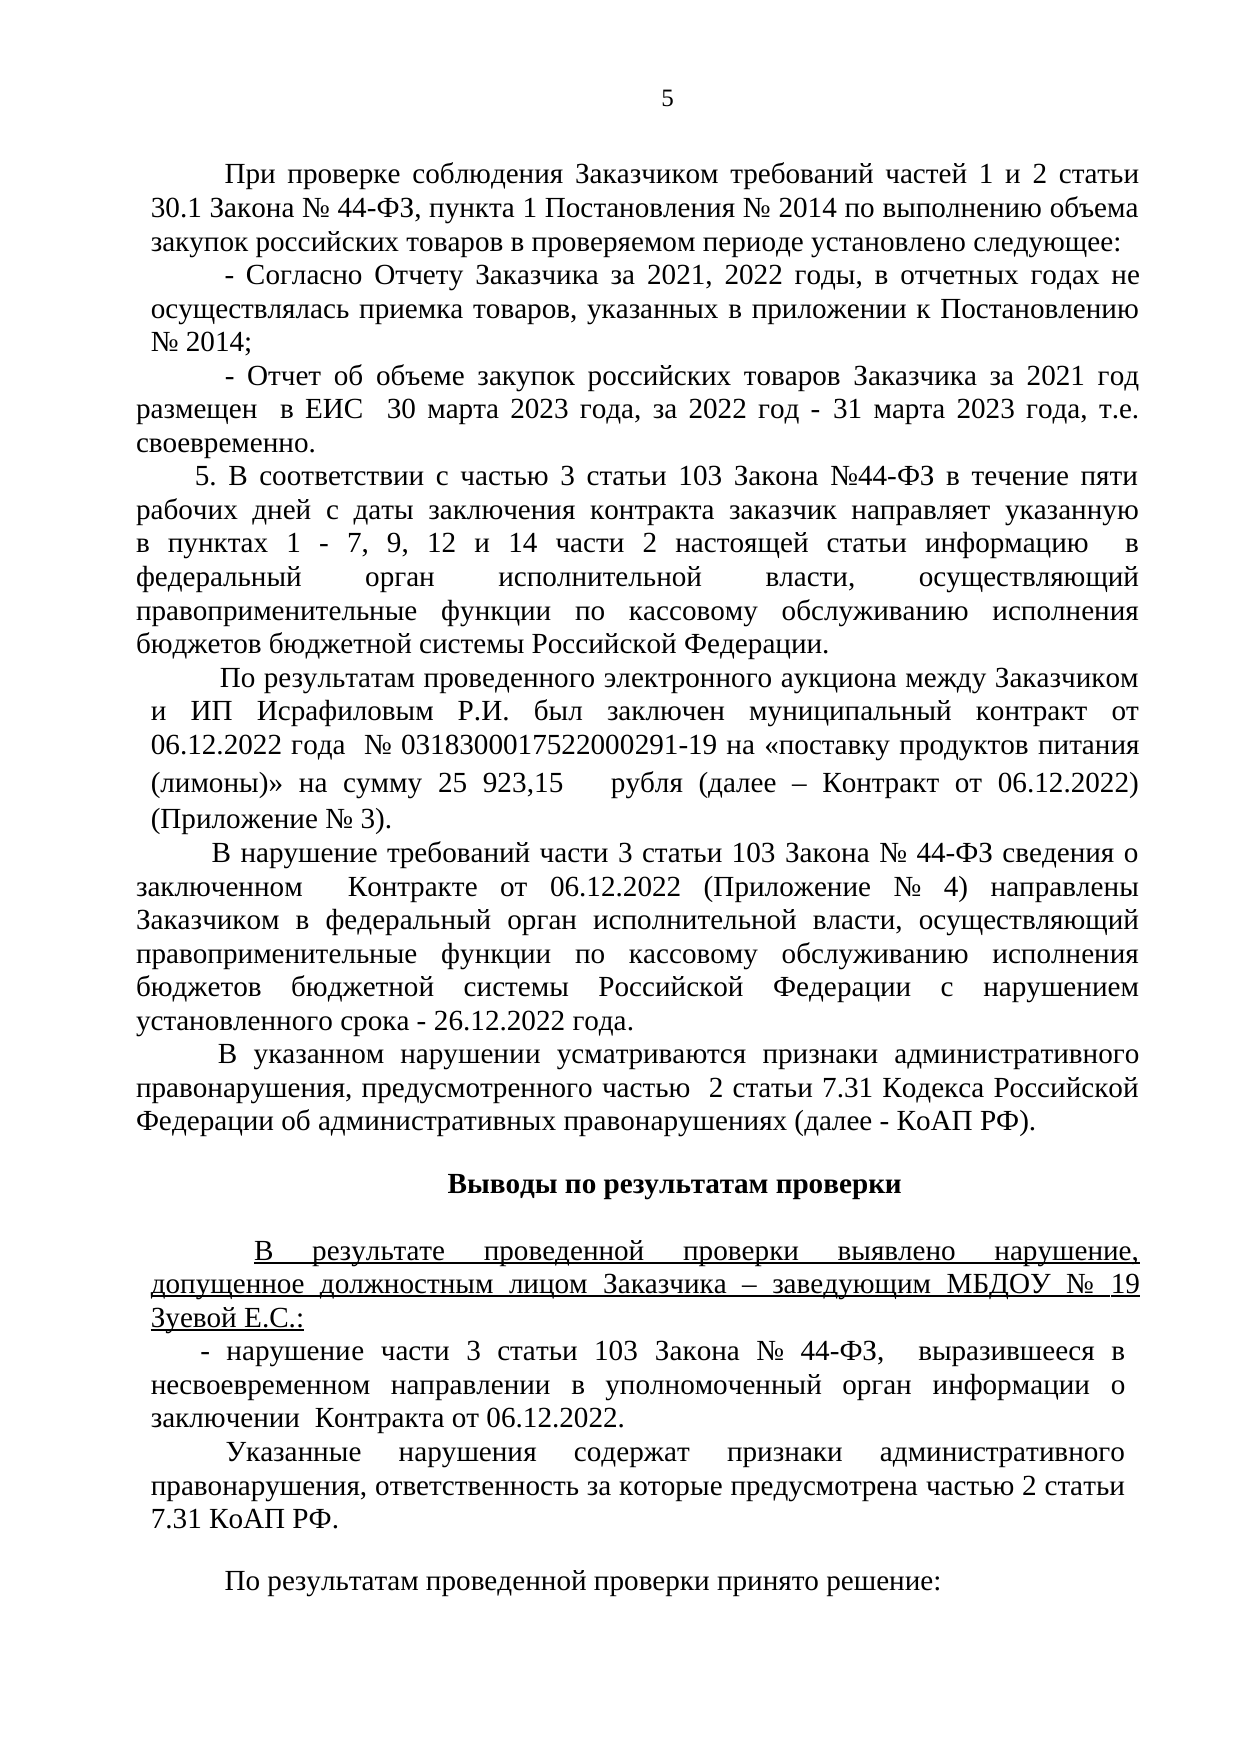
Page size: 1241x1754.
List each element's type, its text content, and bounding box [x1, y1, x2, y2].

text В результате проведенной проверки выявлено нарушение, допущенное должностным лицом Заказчика – заведующим МБДОУ № 19 Зуевой Е.С.: [151, 1233, 1140, 1295]
text 5. В соответствии с частью 3 статьи 103 Закона №44-ФЗ в течение пяти рабочих дней с даты заключения контракта заказчик направляет указанную в пунктах 1 - 7, 9, 12 и 14 части 2 настоящей статьи информацию в федеральный орган исполнительной власти, осуществляющий правоприменительные функции по кассовому обслуживанию исполнения бюджетов бюджетной системы Российской Федерации. [136, 458, 1140, 660]
text При проверке соблюдения Заказчиком требований частей 1 и 2 статьи 30.1 Закона № 44-ФЗ, пункта 1 Постановления № 2014 по выполнению объема закупок российских товаров в проверяемом периоде установлено следующее: [151, 157, 1140, 257]
text По результатам проведенной проверки принято решение: [151, 1563, 1125, 1597]
text Указанные нарушения содержат признаки административного правонарушения, ответственность за которые предусмотрена частью 2 статьи 7.31 КоАП РФ. [151, 1434, 1125, 1535]
text По результатам проведенного электронного аукциона между Заказчиком и ИП Исрафиловым Р.И. был заключен муниципальный контракт от 06.12.2022 года № 0318300017522000291-19 на «поставку продуктов питания (лимоны)» на сумму 25 923,15 рубля (далее – Контракт от 06.12.2022)(Приложение № 3). [151, 660, 1140, 835]
text В результате проведенной проверки выявлено нарушение, допущенное должностным лицом Заказчика – заведующим МБДОУ № 19 Зуевой Е.С.: [151, 1296, 1140, 1333]
text Выводы по результатам проверки [151, 1166, 1125, 1199]
text - Отчет об объеме закупок российских товаров Заказчика за 2021 год размещен в ЕИС 30 марта 2023 года, за 2022 год - 31 марта 2023 года, т.е. своевременно. [136, 358, 1140, 458]
text - нарушение части 3 статьи 103 Закона № 44-ФЗ, выразившееся в несвоевременном направлении в уполномоченный орган информации о заключении Контракта от 06.12.2022. [151, 1333, 1125, 1434]
text В указанном нарушении усматриваются признаки административного правонарушения, предусмотренного частью 2 статьи 7.31 Кодекса Российской Федерации об административных правонарушениях (далее - КоАП РФ). [136, 1036, 1140, 1137]
text В нарушение требований части 3 статьи 103 Закона № 44-ФЗ сведения о заключенном Контракте от 06.12.2022 (Приложение № 4) направлены Заказчиком в федеральный орган исполнительной власти, осуществляющий правоприменительные функции по кассовому обслуживанию исполнения бюджетов бюджетной системы Российской Федерации с нарушением установленного срока - 26.12.2022 года. [136, 835, 1140, 1036]
text - Согласно Отчету Заказчика за 2021, 2022 годы, в отчетных годах не осуществлялась приемка товаров, указанных в приложении к Постановлению № 2014; [151, 257, 1140, 358]
